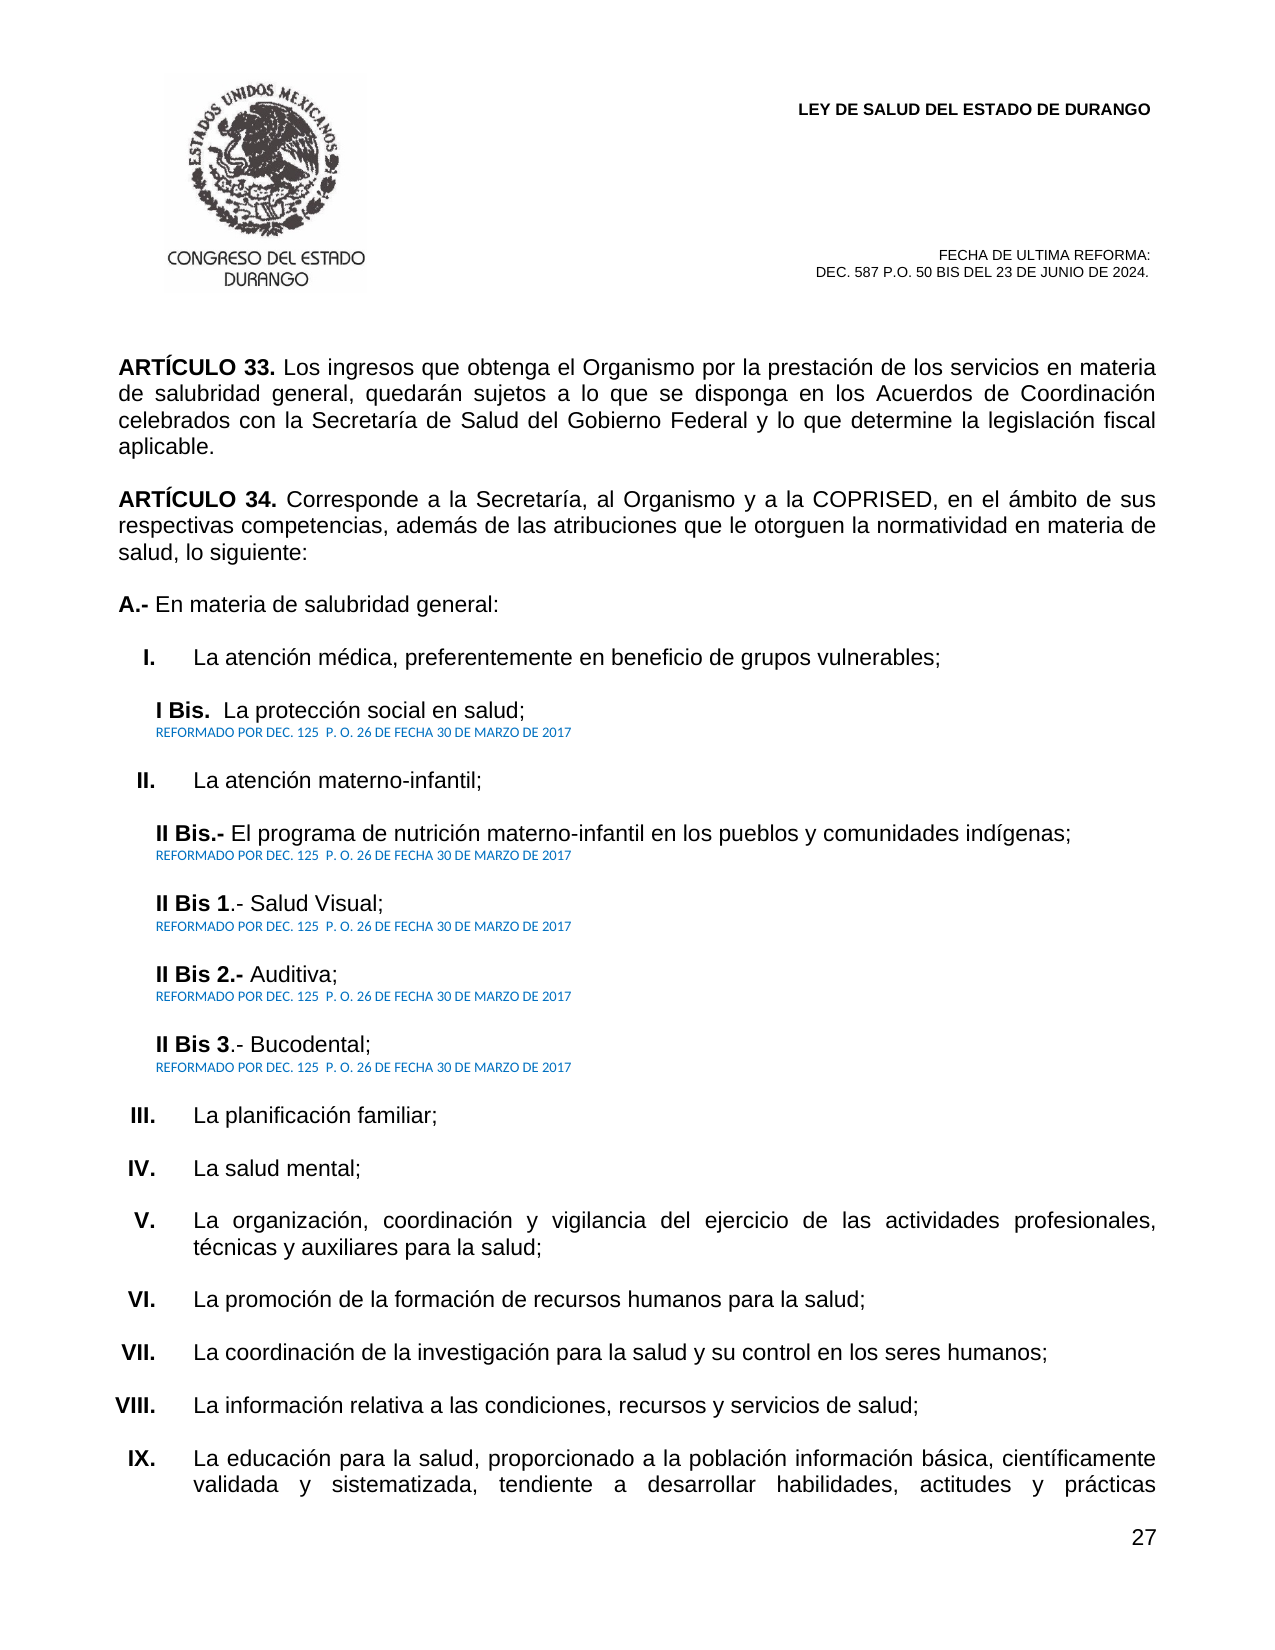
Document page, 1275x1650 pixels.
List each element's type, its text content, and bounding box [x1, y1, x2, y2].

text A.- En materia de salubridad general: [118, 591, 1157, 618]
text II Bis.- El programa de nutrición materno-infantil en los pueblos y comunidades indígenas; [156, 820, 1157, 846]
list La promoción de la formación de recursos humanos para la salud; [156, 1286, 1157, 1313]
list La salud mental; [156, 1155, 1157, 1181]
picture [163, 73, 367, 293]
list La atención médica, preferentemente en beneficio de grupos vulnerables; [156, 644, 1157, 670]
text II Bis 3.- Bucodental; [156, 1031, 1157, 1058]
text II Bis 1.- Salud Visual; [156, 890, 1157, 917]
text ARTÍCULO 34. Corresponde a la Secretaría, al Organismo y a la COPRISED, en el ámbito de sus respectivas competencias, además de las atribuciones que le otorguen la normatividad en materia de salud, lo siguiente: [118, 486, 1157, 565]
list La organización, coordinación y vigilancia del ejercicio de las actividades profesionales, técnicas y auxiliares para la salud; [156, 1207, 1157, 1260]
list La información relativa a las condiciones, recursos y servicios de salud; [156, 1392, 1157, 1418]
list La coordinación de la investigación para la salud y su control en los seres humanos; [156, 1339, 1157, 1366]
text I Bis. La protección social en salud; [156, 697, 1157, 723]
text II Bis 2.- Auditiva; [156, 961, 1157, 987]
text ARTÍCULO 33. Los ingresos que obtenga el Organismo por la prestación de los servicios en materia de salubridad general, quedarán sujetos a lo que se disponga en los Acuerdos de Coordinación celebrados con la Secretaría de Salud del Gobierno Federal y lo que determine la legislación fiscal aplicable. [118, 354, 1157, 459]
text REFORMADO POR DEC. 125 P. O. 26 DE FECHA 30 DE MARZO DE 2017 [156, 723, 1157, 741]
text REFORMADO POR DEC. 125 P. O. 26 DE FECHA 30 DE MARZO DE 2017 [156, 846, 1157, 864]
list La atención materno-infantil; [156, 767, 1157, 793]
list La planificación familiar; [156, 1102, 1157, 1128]
text REFORMADO POR DEC. 125 P. O. 26 DE FECHA 30 DE MARZO DE 2017 [156, 1058, 1157, 1076]
text REFORMADO POR DEC. 125 P. O. 26 DE FECHA 30 DE MARZO DE 2017 [156, 917, 1157, 934]
text REFORMADO POR DEC. 125 P. O. 26 DE FECHA 30 DE MARZO DE 2017 [156, 987, 1157, 1005]
